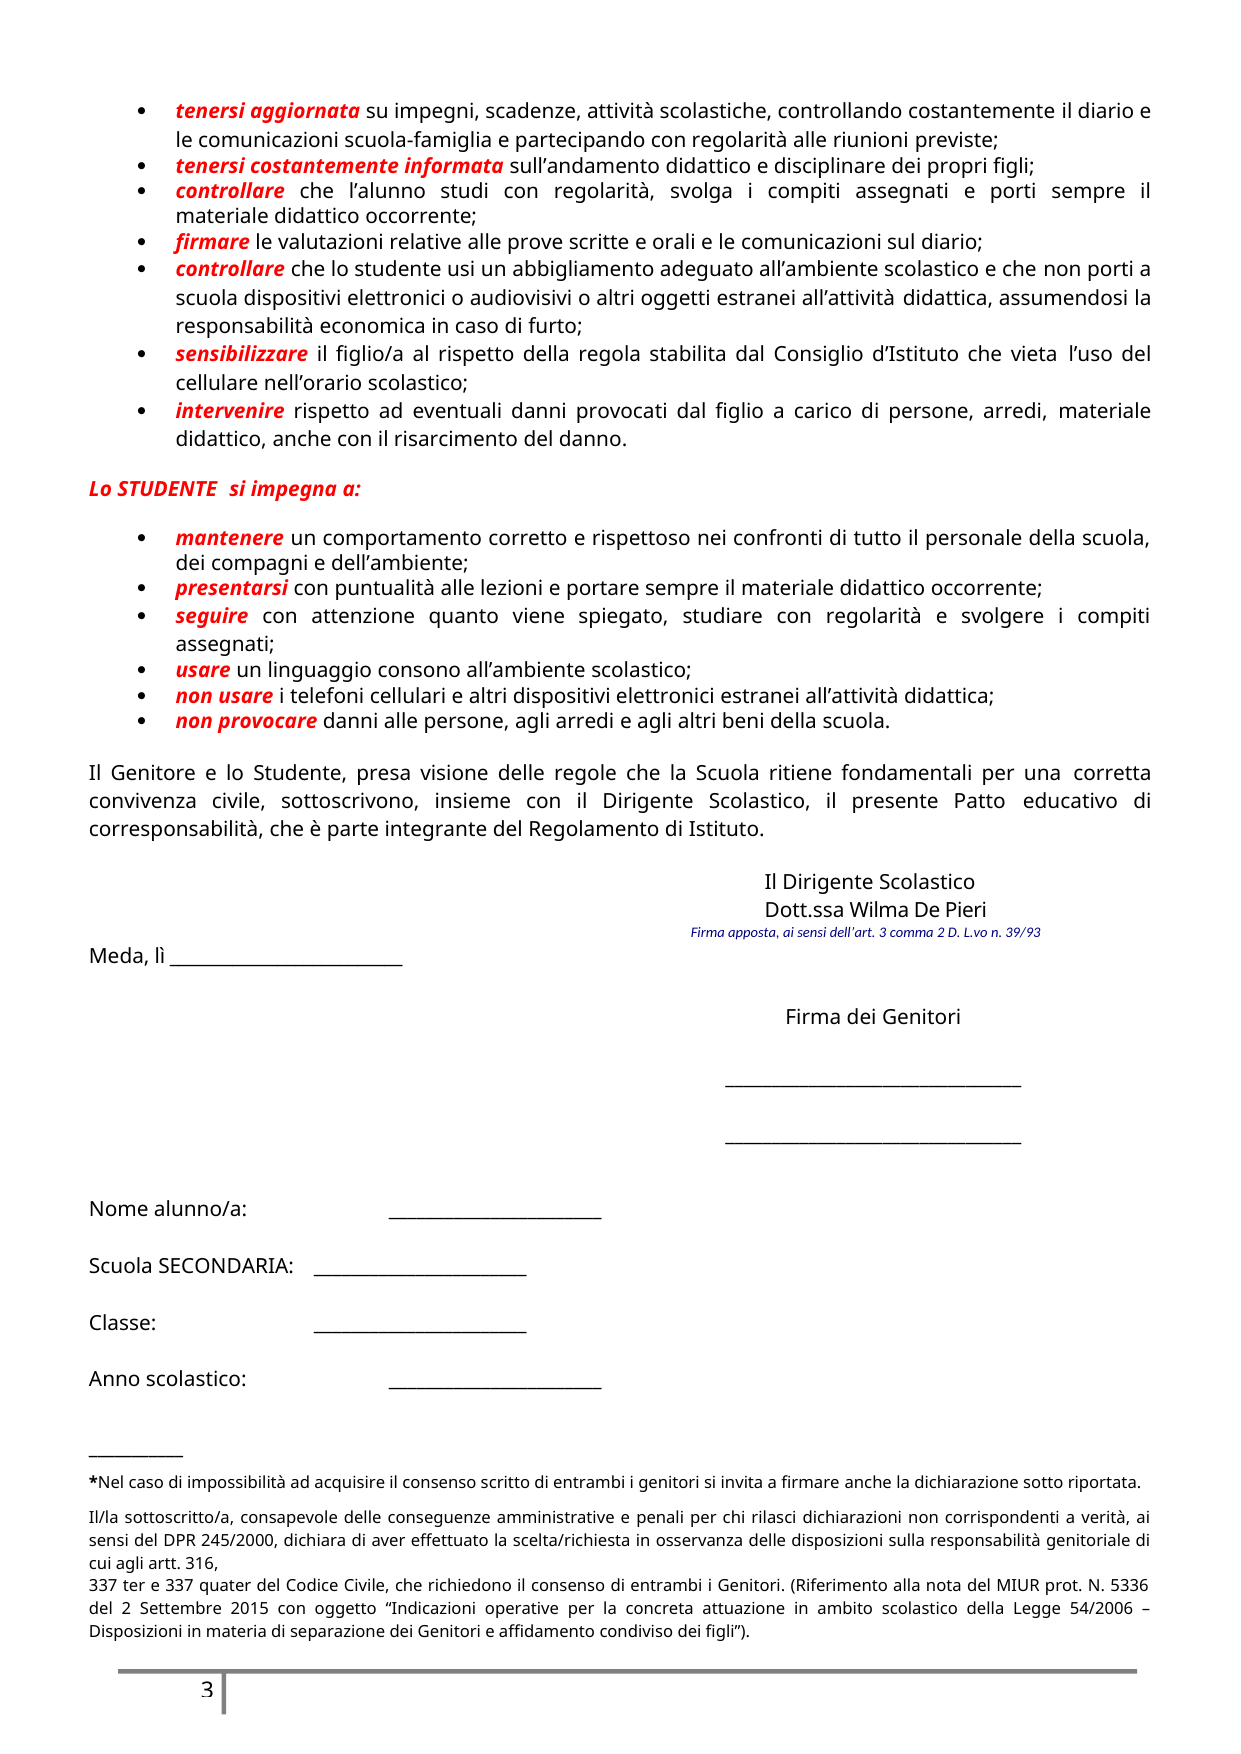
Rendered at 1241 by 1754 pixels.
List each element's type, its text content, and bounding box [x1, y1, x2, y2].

text Firma apposta, ai sensi dell’art. 3 comma 2 D. L.vo n. 39/93 [691, 924, 1152, 941]
text Meda, lì __________________________ [89, 942, 1152, 970]
subtitle Lo STUDENTE si impegna a: [89, 476, 1151, 501]
list tenersi aggiornata su impegni, scadenze, attività scolastiche, controllando costantemente il diario e le comunicazioni scuola-famiglia e partecipando con regolarità alle riunioni previste; [138, 96, 1151, 153]
list seguire con attenzione quanto viene spiegato, studiare con regolarità e svolgere i compiti assegnati; [138, 601, 1151, 658]
list presentarsi con puntualità alle lezioni e portare sempre il materiale didattico occorrente; [138, 575, 1152, 601]
list non usare i telefoni cellulari e altri dispositivi elettronici estranei all’attività didattica; [138, 683, 1152, 708]
text Il Dirigente Scolastico Dott.ssa Wilma De Pieri [764, 867, 1011, 924]
list usare un linguaggio consono all’ambiente scolastico; [138, 658, 1152, 683]
text Scuola SECONDARIA: _______________________ [89, 1251, 1152, 1279]
text Il Genitore e lo Studente, presa visione delle regole che la Scuola ritiene fondamentali per una corretta convivenza civile, sottoscrivono, insieme con il Dirigente Scolastico, il presente Patto educativo di corresponsabilità, che è parte integrante del Regolamento di Istituto. [89, 758, 1151, 843]
text ___________ [89, 1432, 1151, 1460]
list sensibilizzare il figlio/a al rispetto della regola stabilita dal Consiglio d’Istituto che vieta l’uso del cellulare nell’orario scolastico; [138, 339, 1151, 396]
list tenersi costantemente informata sull’andamento didattico e disciplinare dei propri figli; [138, 153, 1151, 179]
list firmare le valutazioni relative alle prove scritte e orali e le comunicazioni sul diario; [138, 229, 1151, 254]
list non provocare danni alle persone, agli arredi e agli altri beni della scuola. [138, 708, 1152, 734]
text Anno scolastico: _______________________ [89, 1364, 1152, 1393]
list controllare che lo studente usi un abbigliamento adeguato all’ambiente scolastico e che non porti a scuola dispositivi elettronici o audiovisivi o altri oggetti estranei all’attività didattica, assumendosi la responsabilità economica in caso di furto; [138, 254, 1151, 339]
list intervenire rispetto ad eventuali danni provocati dal figlio a carico di persone, arredi, materiale didattico, anche con il risarcimento del danno. [138, 396, 1151, 452]
text Il/la sottoscritto/a, consapevole delle conseguenze amministrative e penali per chi rilasci dichiarazioni non corrispondenti a verità, ai sensi del DPR 245/2000, dichiara di aver effettuato la scelta/richiesta in osservanza delle disposizioni sulla responsabilità genitoriale di cui agli artt. 316, [89, 1506, 1152, 1574]
text *Nel caso di impossibilità ad acquisire il consenso scritto di entrambi i genitori si invita a firmare anche la dichiarazione sotto riportata. [89, 1471, 1151, 1493]
list controllare che l’alunno studi con regolarità, svolga i compiti assegnati e porti sempre il materiale didattico occorrente; [138, 179, 1151, 229]
text 337 ter e 337 quater del Codice Civile, che richiedono il consenso di entrambi i Genitori. (Riferimento alla nota del MIUR prot. N. 5336 del 2 Settembre 2015 con oggetto “Indicazioni operative per la concreta attuazione in ambito scolastico della Legge 54/2006 – Disposizioni in materia di separazione dei Genitori e affidamento condiviso dei figli”). [89, 1574, 1152, 1642]
text Nome alunno/a: _______________________ [89, 1194, 1152, 1222]
list mantenere un comportamento corretto e rispettoso nei confronti di tutto il personale della scuola, dei compagni e dell’ambiente; [138, 525, 1152, 575]
text Classe: _______________________ [89, 1308, 1152, 1336]
